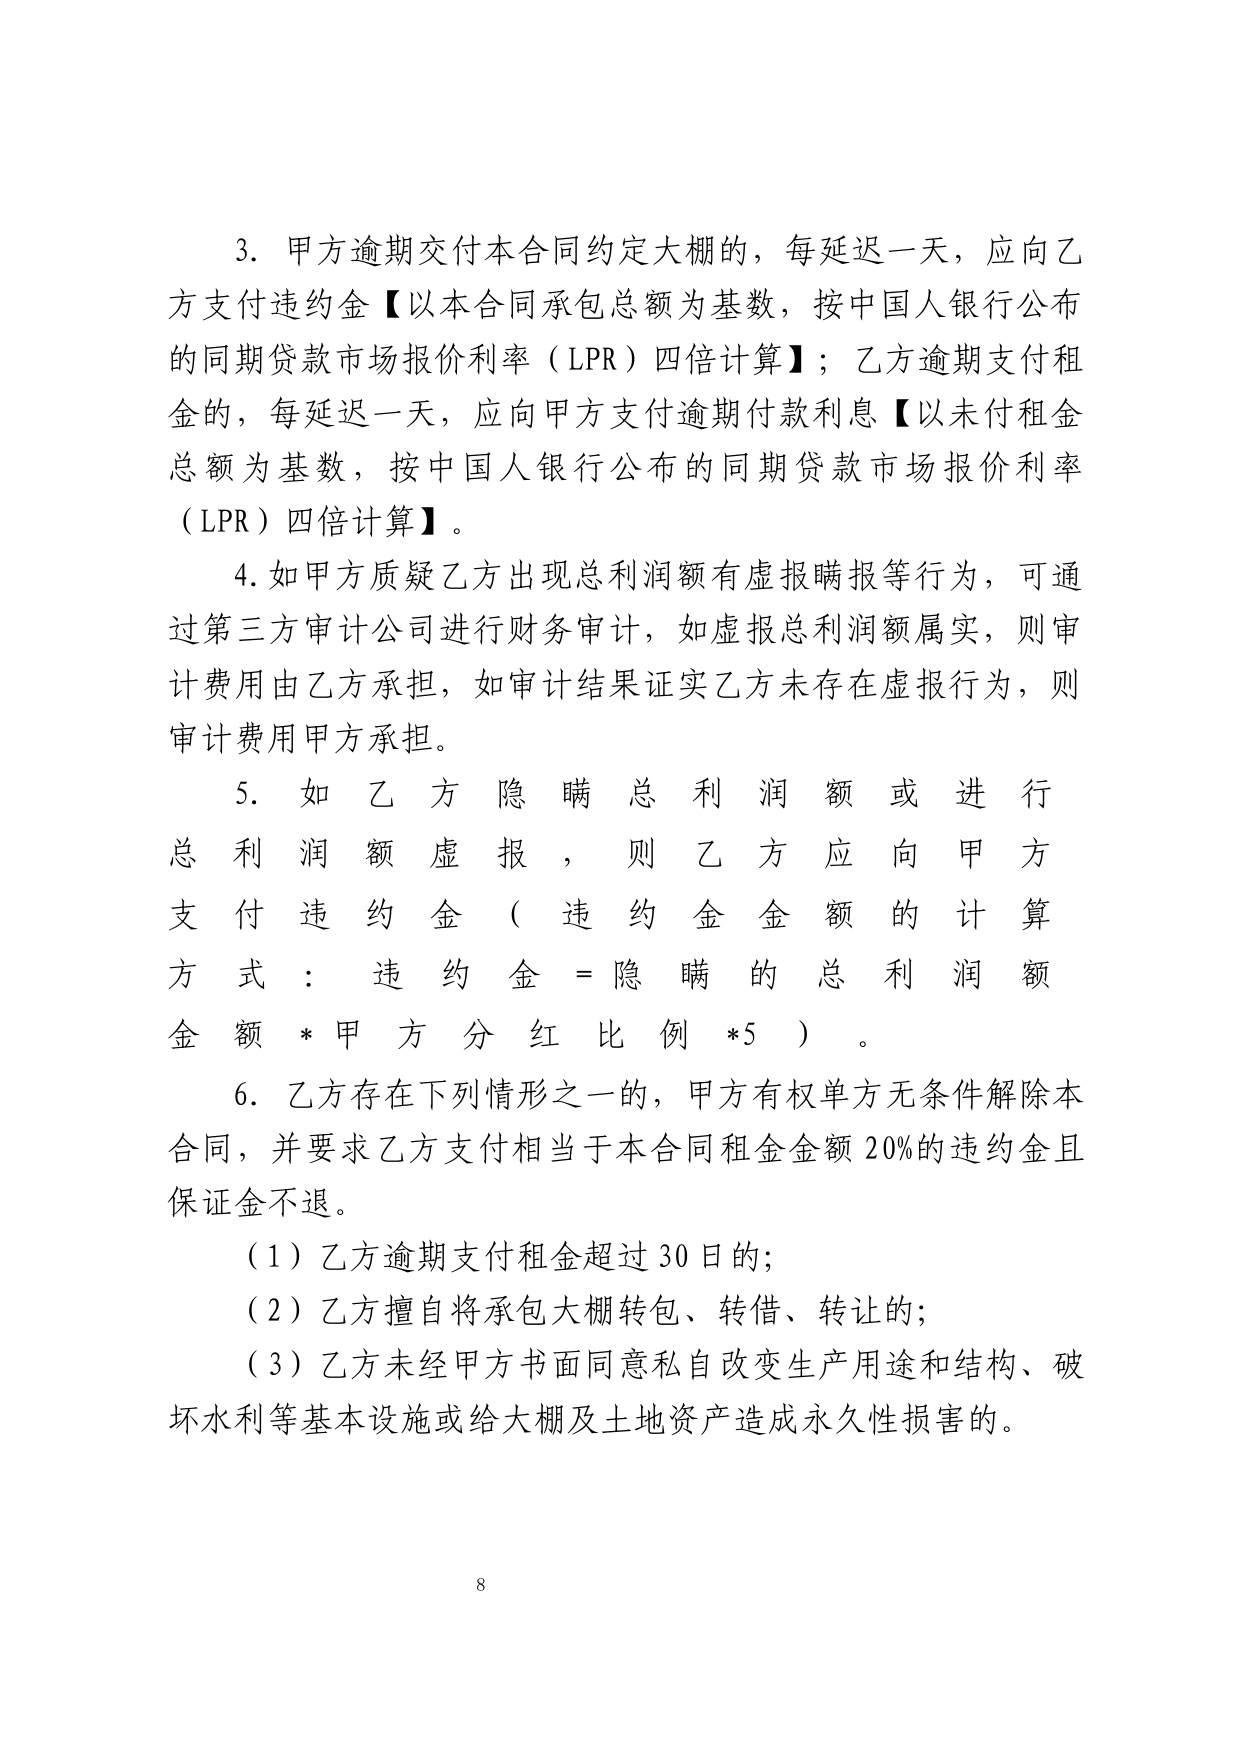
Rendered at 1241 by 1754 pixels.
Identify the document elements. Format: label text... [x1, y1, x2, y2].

list 3．甲方逾期交付本合同约定大棚的，每延迟一天，应向乙方支付违约金【以本合同承包总额为基数，按中国人银行公布的同期贷款市场报价利率（LPR）四倍计算】；乙方逾期支付租金的，每延迟一天，应向甲方支付逾期付款利息【以未付租金总额为基数，按中国人银行公布的同期贷款市场报价利率（LPR）四倍计算】。 [167, 219, 1085, 544]
list 6．乙方存在下列情形之一的，甲方有权单方无条件解除本合同，并要求乙方支付相当于本合同租金金额20%的违约金且保证金不退。 [167, 1063, 1085, 1225]
list （2）乙方擅自将承包大棚转包、转借、转让的； [167, 1279, 1085, 1333]
list 4.如甲方质疑乙方出现总利润额有虚报瞒报等行为，可通过第三方审计公司进行财务审计，如虚报总利润额属实，则审计费用由乙方承担，如审计结果证实乙方未存在虚报行为，则审计费用甲方承担。 [167, 544, 1085, 761]
list （3）乙方未经甲方书面同意私自改变生产用途和结构、破坏水利等基本设施或给大棚及土地资产造成永久性损害的。 [167, 1333, 1085, 1442]
text 5.如乙方隐瞒总利润额或进行总利润额虚报，则乙方应向甲方支付违约金（违约金金额的计算方式：违约金=隐瞒的总利润额金额*甲方分红比例*5）。 [167, 761, 1085, 1063]
list （1）乙方逾期支付租金超过30日的； [167, 1225, 1085, 1279]
